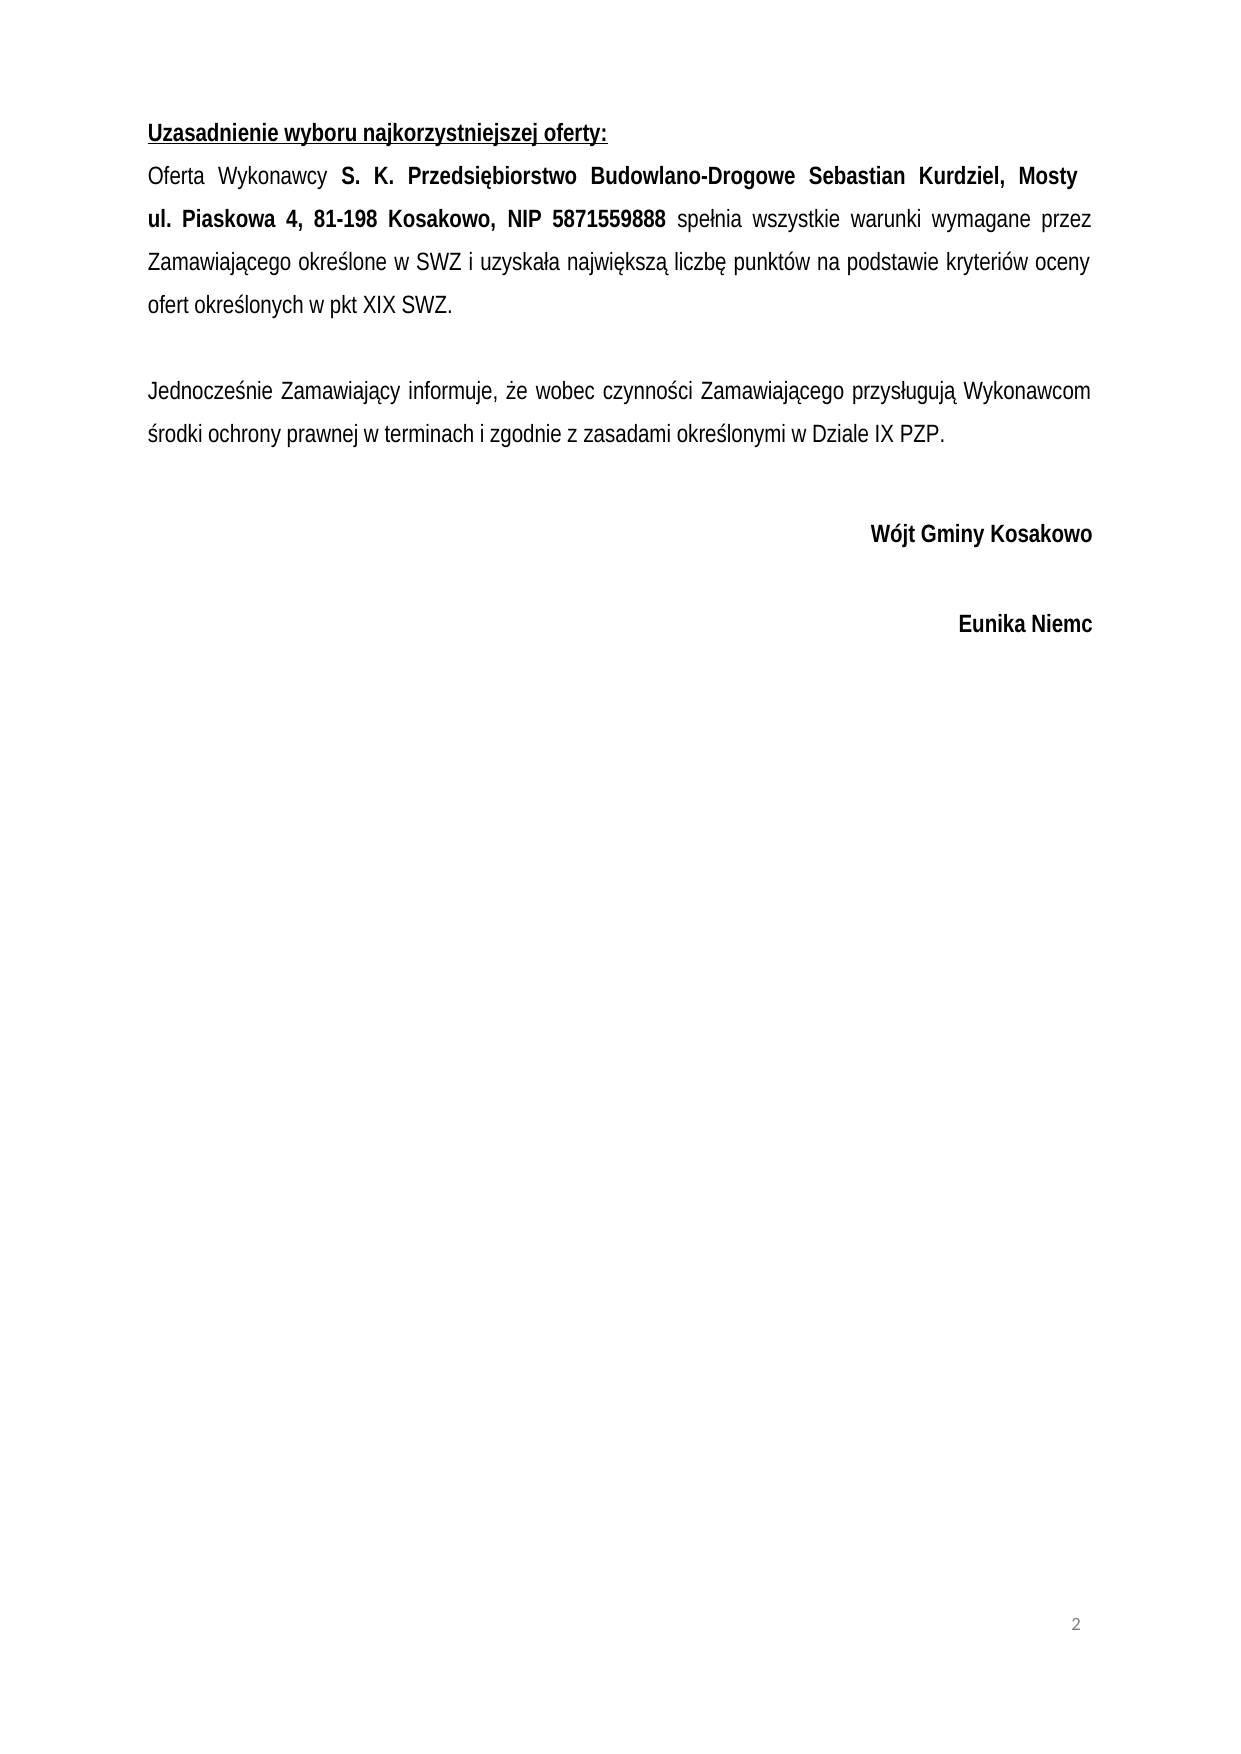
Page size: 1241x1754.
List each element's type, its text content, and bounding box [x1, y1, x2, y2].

text Wójt Gminy Kosakowo [148, 519, 1093, 547]
text Uzasadnienie wyboru najkorzystniejszej oferty: [148, 118, 1093, 147]
text Eunika Niemc [148, 608, 1093, 637]
text Oferta Wykonawcy S. K. Przedsiębiorstwo Budowlano-Drogowe Sebastian Kurdziel, Mosty ul. Piaskowa 4, 81-198 Kosakowo, NIP 5871559888 spełnia wszystkie warunki wymagane przez Zamawiającego określone w SWZ i uzyskała największą liczbę punktów na podstawie kryteriów oceny ofert określonych w pkt XIX SWZ. [148, 161, 1093, 318]
text Jednocześnie Zamawiający informuje, że wobec czynności Zamawiającego przysługują Wykonawcom środki ochrony prawnej w terminach i zgodnie z zasadami określonymi w Dziale IX PZP. [148, 376, 1093, 447]
